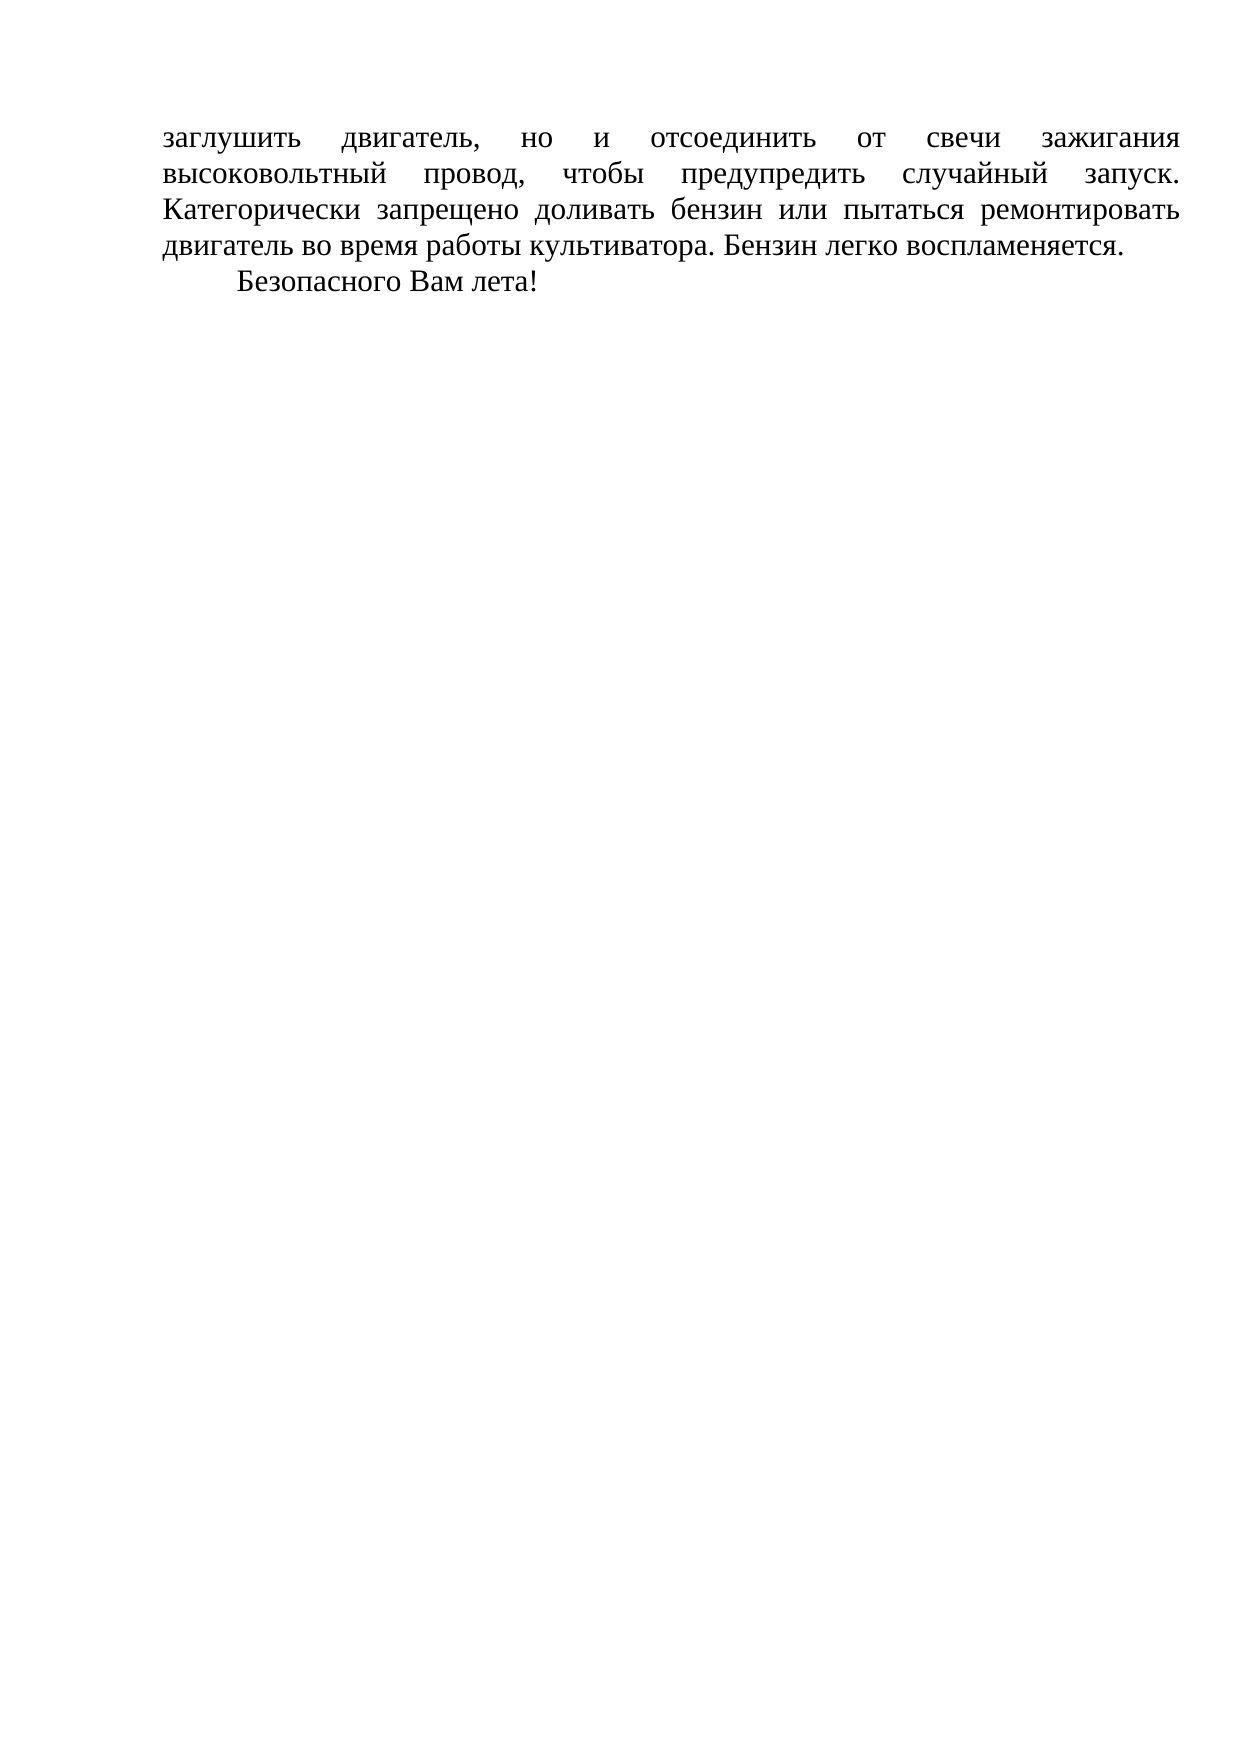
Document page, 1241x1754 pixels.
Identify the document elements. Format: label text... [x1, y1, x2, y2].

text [162, 118, 1181, 262]
text Безопасного Вам лета! [162, 262, 1181, 298]
